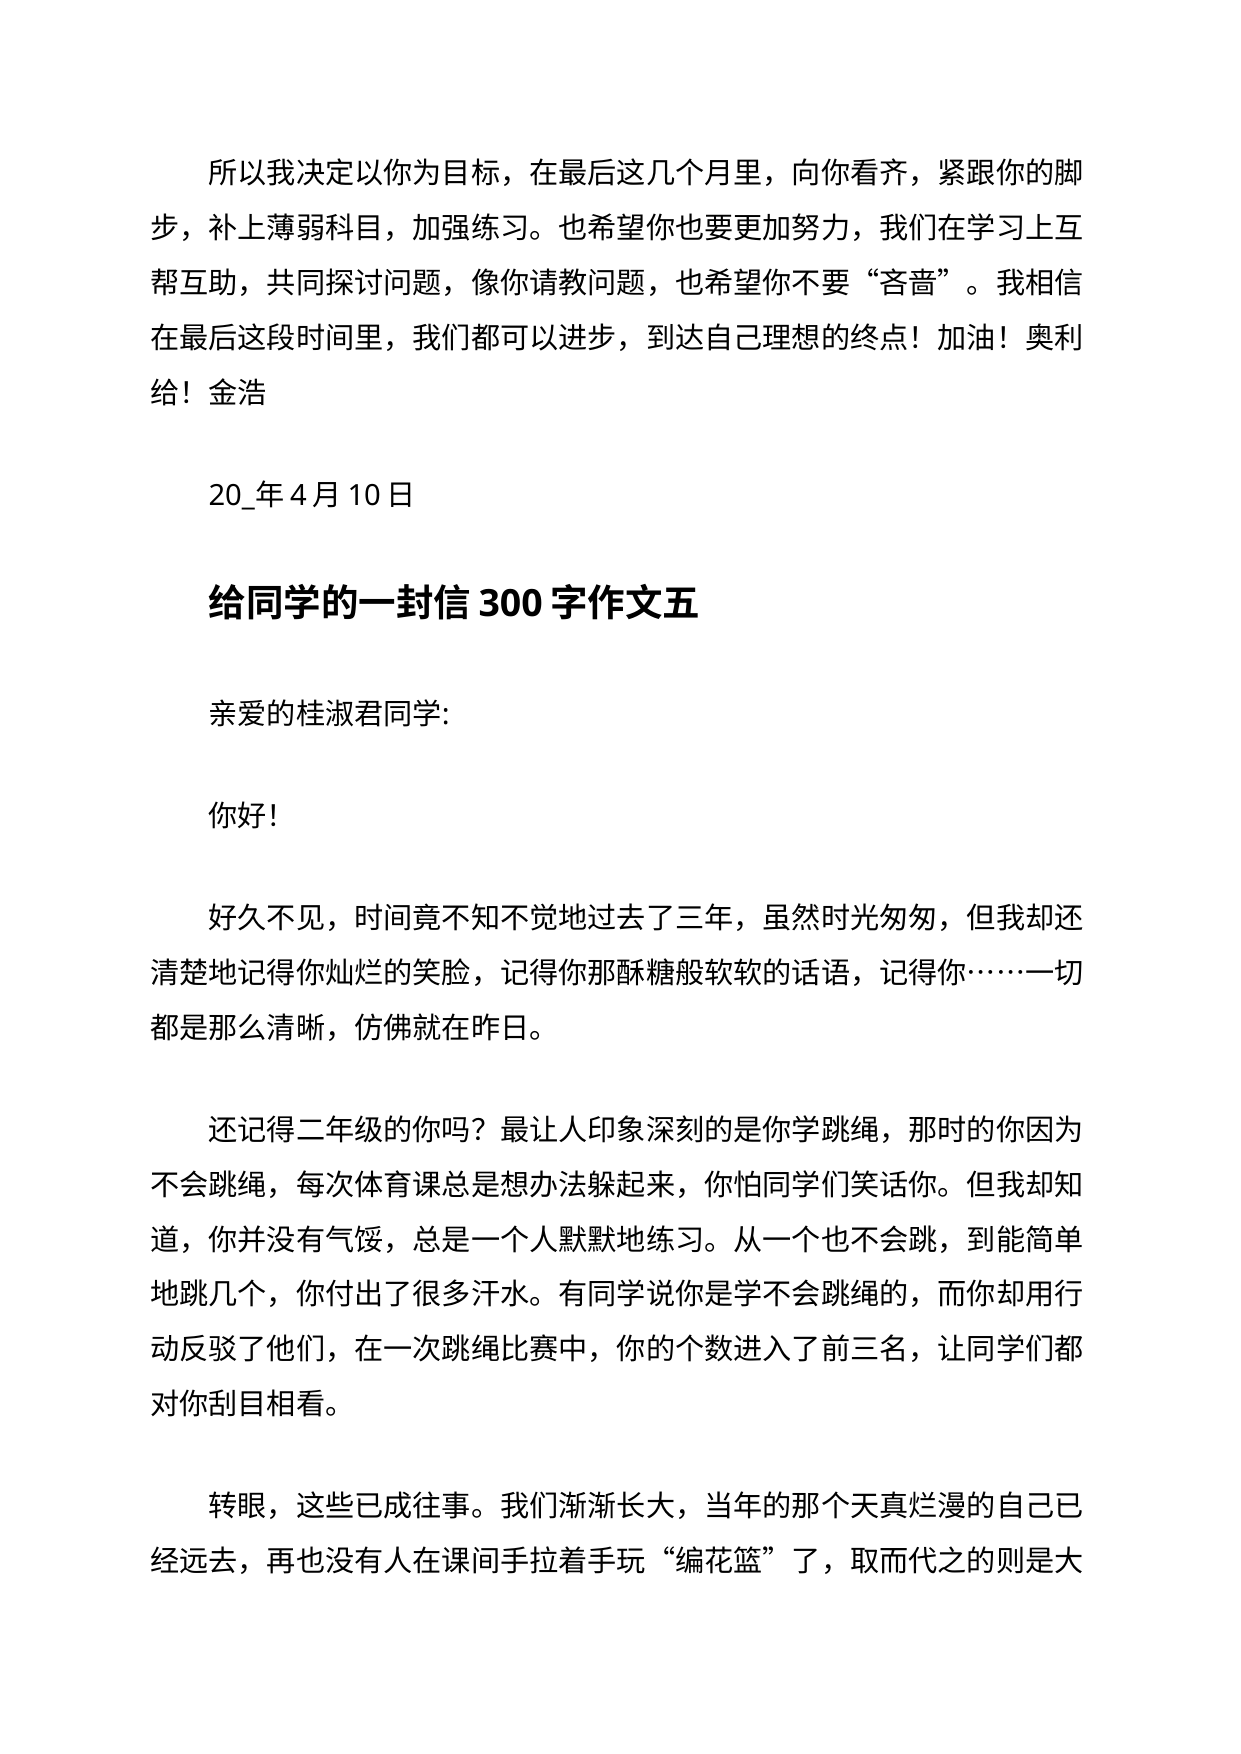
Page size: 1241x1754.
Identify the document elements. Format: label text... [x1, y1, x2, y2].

text 给同学的一封信300字作文五 [150, 573, 1090, 628]
text 亲爱的桂淑君同学: [150, 691, 1090, 733]
text 好久不见，时间竟不知不觉地过去了三年，虽然时光匆匆，但我却还清楚地记得你灿烂的笑脸，记得你那酥糖般软软的话语，记得你……一切都是那么清晰，仿佛就在昨日。 [150, 895, 1090, 1047]
text 20_年4月10日 [150, 471, 1090, 514]
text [150, 1482, 1090, 1580]
text 你好！ [150, 793, 1090, 835]
text 还记得二年级的你吗？最让人印象深刻的是你学跳绳，那时的你因为不会跳绳，每次体育课总是想办法躲起来，你怕同学们笑话你。但我却知道，你并没有气馁，总是一个人默默地练习。从一个也不会跳，到能简单地跳几个，你付出了很多汗水。有同学说你是学不会跳绳的，而你却用行动反驳了他们，在一次跳绳比赛中，你的个数进入了前三名，让同学们都对你刮目相看。 [150, 1106, 1090, 1423]
text 所以我决定以你为目标，在最后这几个月里，向你看齐，紧跟你的脚步，补上薄弱科目，加强练习。也希望你也要更加努力，我们在学习上互帮互助，共同探讨问题，像你请教问题，也希望你不要“吝啬”。我相信在最后这段时间里，我们都可以进步，到达自己理想的终点！加油！奥利给！金浩 [150, 150, 1090, 412]
